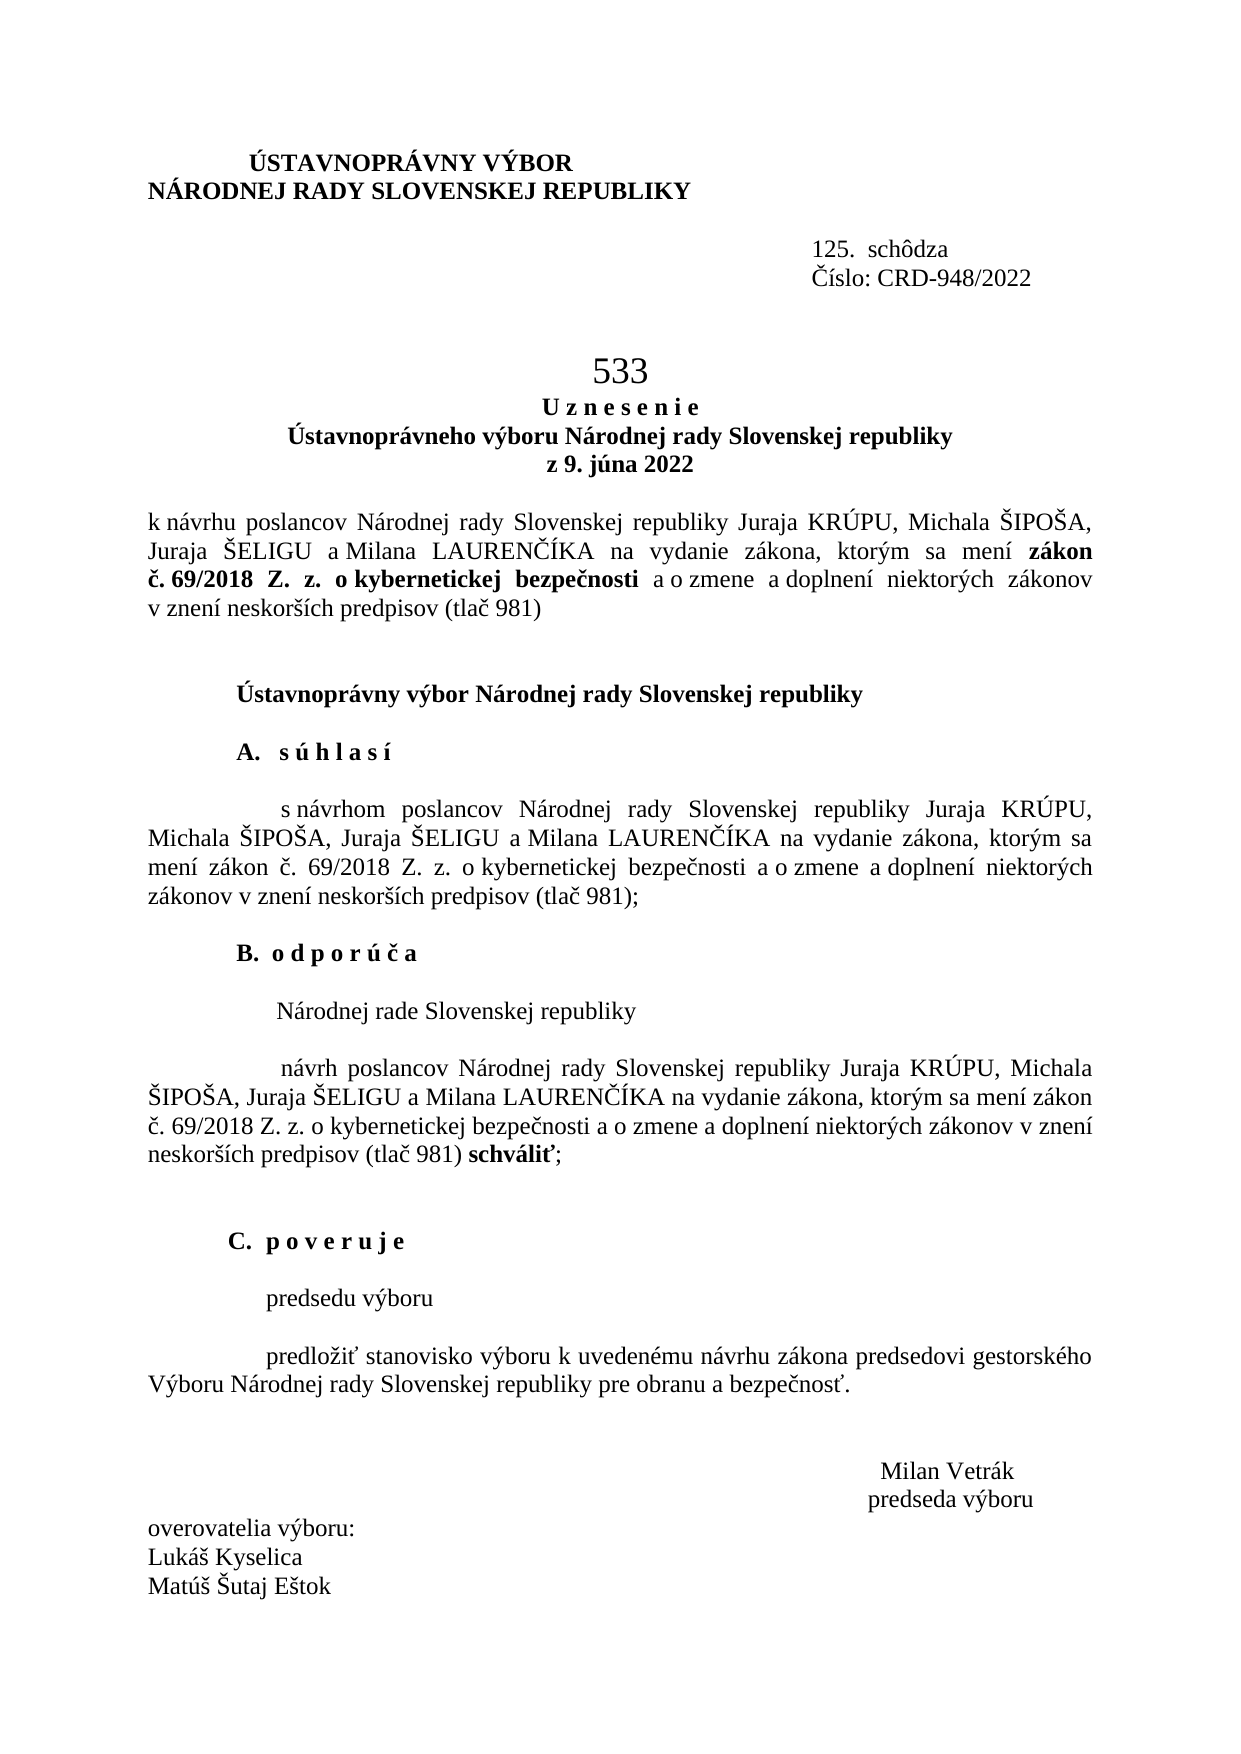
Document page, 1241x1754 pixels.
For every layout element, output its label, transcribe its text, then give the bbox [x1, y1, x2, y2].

subtitle ÚSTAVNOPRÁVNY VÝBOR [236, 148, 1093, 176]
text B. o d p o r ú č a [148, 938, 1093, 967]
text Milan Vetrák [148, 1456, 1093, 1484]
text Národnej rade Slovenskej republiky [148, 996, 1093, 1024]
text s návrhom poslancov Národnej rady Slovenskej republiky Juraja KRÚPU, Michala ŠIPOŠA, Juraja ŠELIGU a Milana LAURENČÍKA na vydanie zákona, ktorým sa mení zákon č. 69/2018 Z. z. o kybernetickej bezpečnosti a o zmene a doplnení niektorých zákonov v znení neskorších predpisov (tlač 981); [148, 794, 1093, 909]
text predložiť stanovisko výboru k uvedenému návrhu zákona predsedovi gestorského Výboru Národnej rady Slovenskej republiky pre obranu a bezpečnosť. [148, 1341, 1093, 1398]
text predsedu výboru [148, 1283, 1093, 1312]
text návrh poslancov Národnej rady Slovenskej republiky Juraja KRÚPU, Michala ŠIPOŠA, Juraja ŠELIGU a Milana LAURENČÍKA na vydanie zákona, ktorým sa mení zákon č. 69/2018 Z. z. o kybernetickej bezpečnosti a o zmene a doplnení niektorých zákonov v znení neskorších predpisov (tlač 981) schváliť; [148, 1053, 1093, 1168]
text C. p o v e r u j e [148, 1226, 1093, 1254]
text Ústavnoprávneho výboru Národnej rady Slovenskej republiky [148, 421, 1093, 449]
text Číslo: CRD-948/2022 [729, 263, 1093, 291]
text overovatelia výboru: [148, 1513, 1093, 1542]
text k návrhu poslancov Národnej rady Slovenskej republiky Juraja KRÚPU, Michala ŠIPOŠA, Juraja ŠELIGU a Milana LAURENČÍKA na vydanie zákona, ktorým sa mení zákon č. 69/2018 Z. z. o kybernetickej bezpečnosti a o zmene a doplnení niektorých zákonov v znení neskorších predpisov (tlač 981) [148, 507, 1093, 622]
text A. s ú h l a s í [148, 737, 1093, 766]
text Lukáš Kyselica [148, 1542, 1093, 1571]
text 533 [148, 349, 1093, 392]
text predseda výboru [738, 1484, 1093, 1513]
text Matúš Šutaj Eštok [148, 1571, 1093, 1599]
text NÁRODNEJ RADY SLOVENSKEJ REPUBLIKY [148, 176, 1093, 205]
text U z n e s e n i e [148, 392, 1093, 421]
text Ústavnoprávny výbor Národnej rady Slovenskej republiky [148, 679, 1093, 708]
text z 9. júna 2022 [148, 449, 1093, 478]
text 125. schôdza [148, 234, 1093, 263]
